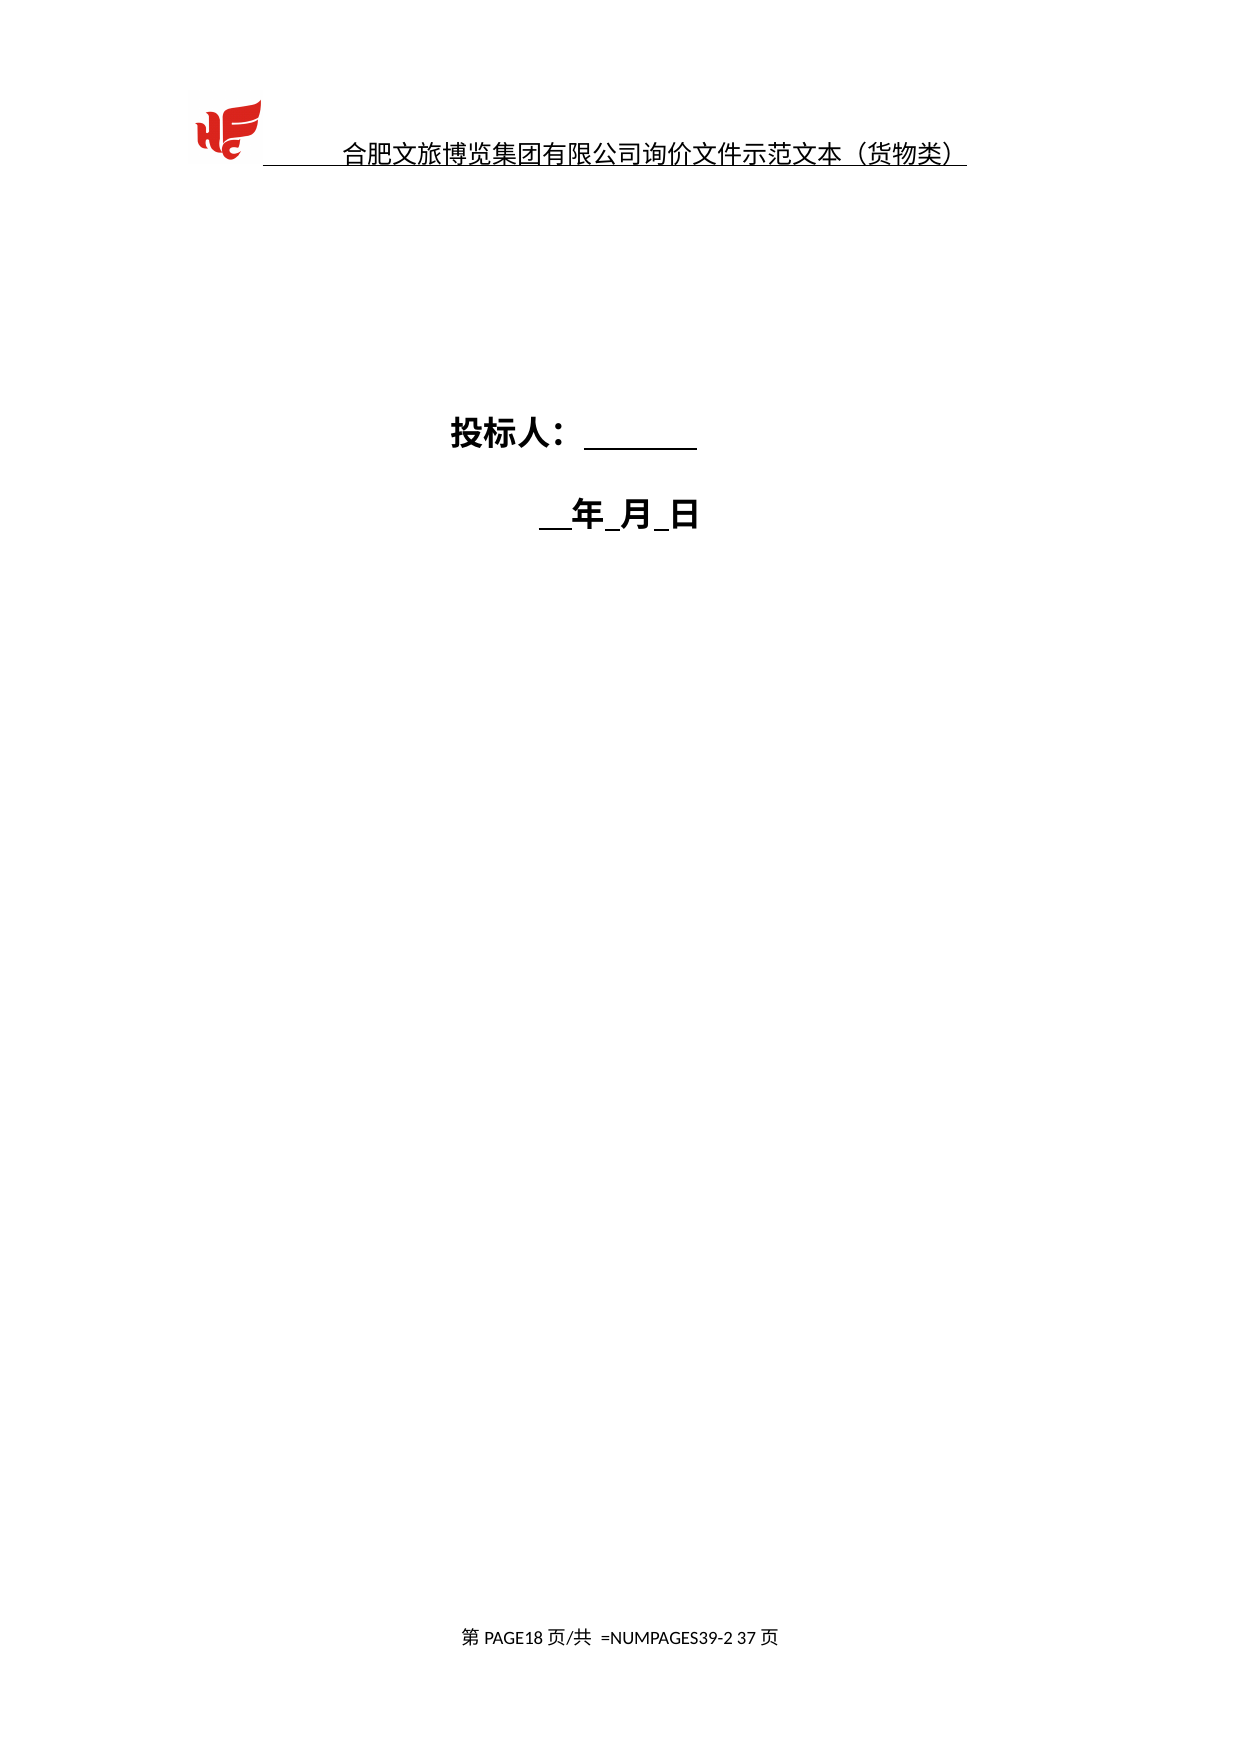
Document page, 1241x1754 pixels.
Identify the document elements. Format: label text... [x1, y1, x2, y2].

text 投标人： [187, 398, 1053, 463]
text 年 月 日 [187, 479, 1053, 544]
picture [187, 90, 263, 164]
